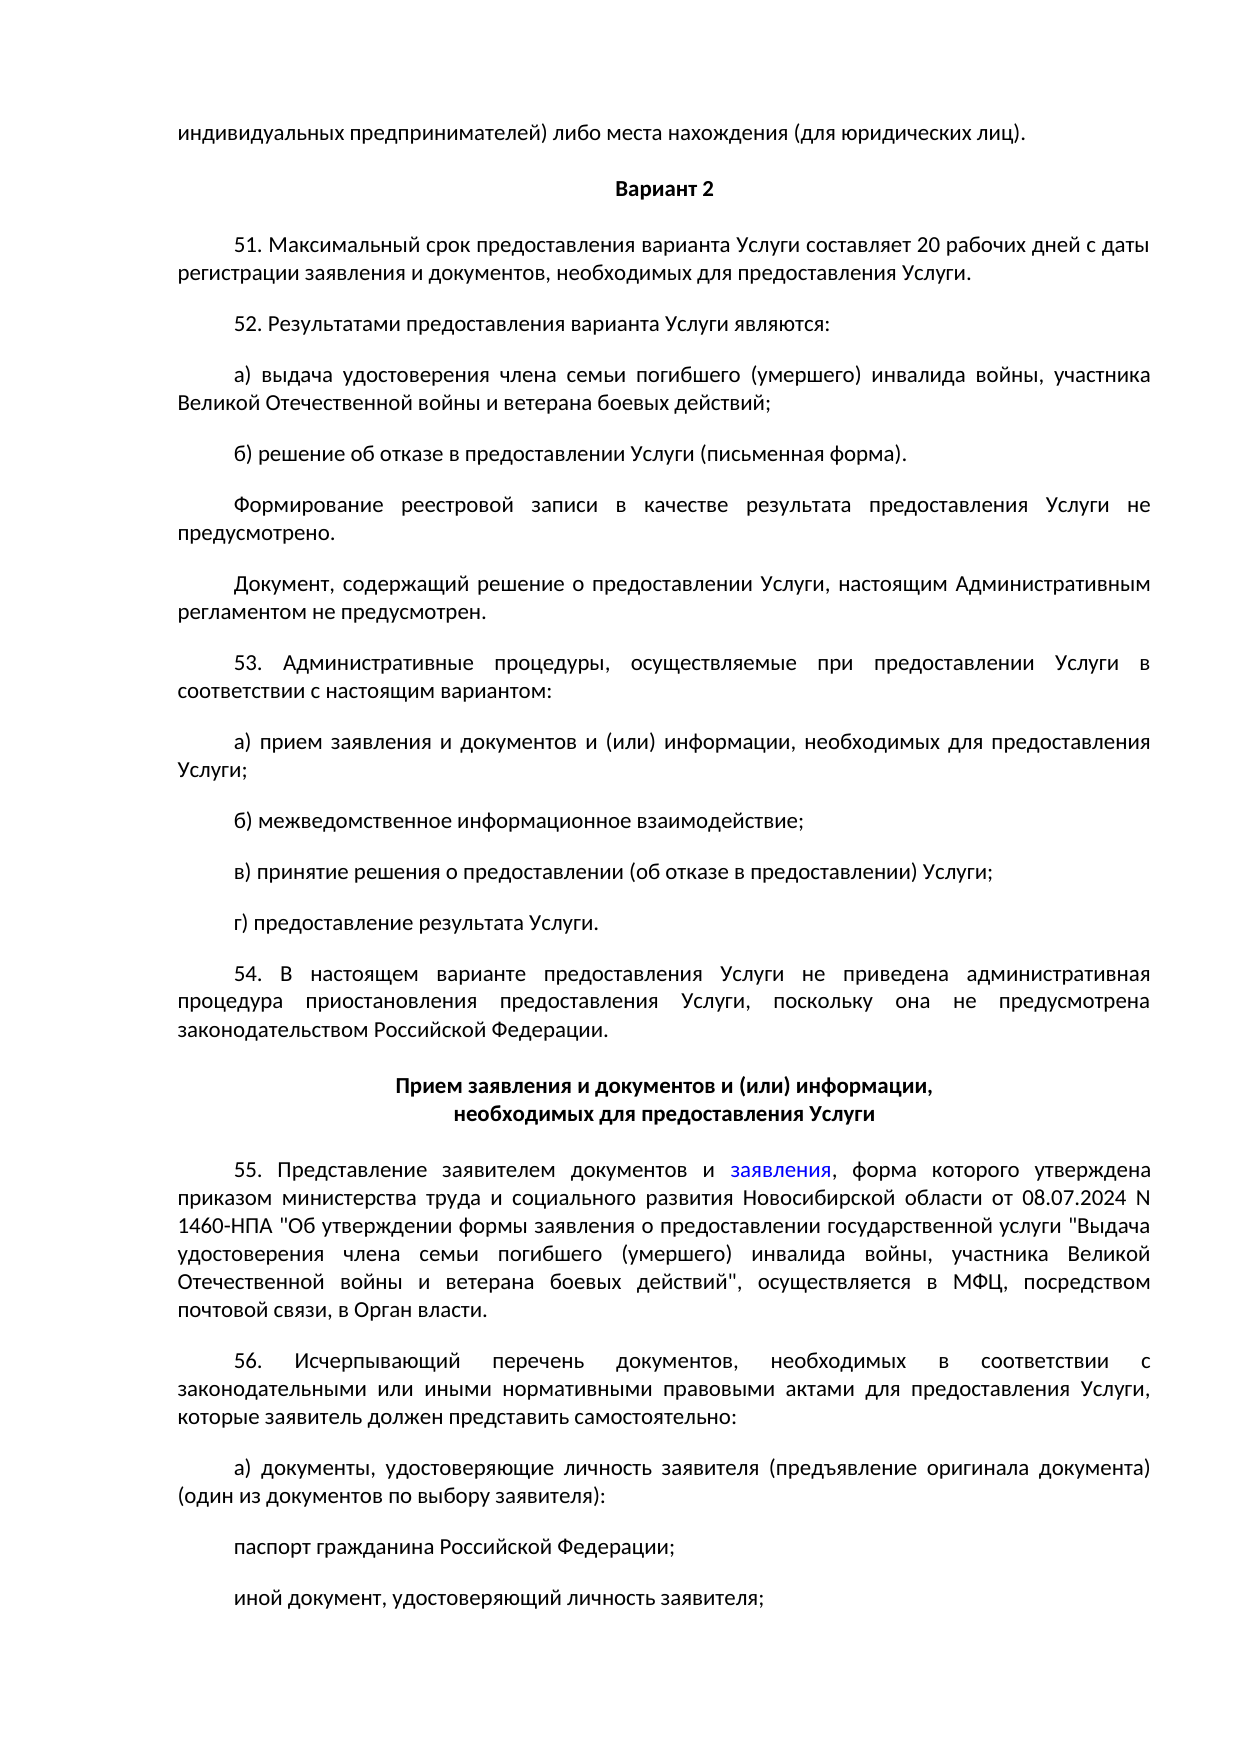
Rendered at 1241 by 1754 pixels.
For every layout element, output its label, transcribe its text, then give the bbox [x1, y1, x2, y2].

title Прием заявления и документов и (или) информации, [177, 1071, 1152, 1099]
text г) предоставление результата Услуги. [177, 908, 1152, 936]
text а) прием заявления и документов и (или) информации, необходимых для предоставления Услуги; [177, 727, 1152, 783]
text 51. Максимальный срок предоставления варианта Услуги составляет 20 рабочих дней с даты регистрации заявления и документов, необходимых для предоставления Услуги. [177, 230, 1152, 286]
text 52. Результатами предоставления варианта Услуги являются: [177, 309, 1152, 337]
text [177, 118, 1152, 146]
text 56. Исчерпывающий перечень документов, необходимых в соответствии с законодательными или иными нормативными правовыми актами для предоставления Услуги, которые заявитель должен представить самостоятельно: [177, 1346, 1152, 1430]
text а) документы, удостоверяющие личность заявителя (предъявление оригинала документа) (один из документов по выбору заявителя): [177, 1453, 1152, 1509]
text Документ, содержащий решение о предоставлении Услуги, настоящим Административным регламентом не предусмотрен. [177, 569, 1152, 625]
title Вариант 2 [177, 174, 1152, 202]
text в) принятие решения о предоставлении (об отказе в предоставлении) Услуги; [177, 857, 1152, 885]
text 53. Административные процедуры, осуществляемые при предоставлении Услуги в соответствии с настоящим вариантом: [177, 648, 1152, 704]
text 54. В настоящем варианте предоставления Услуги не приведена административная процедура приостановления предоставления Услуги, поскольку она не предусмотрена законодательством Российской Федерации. [177, 959, 1152, 1043]
text Формирование реестровой записи в качестве результата предоставления Услуги не предусмотрено. [177, 490, 1152, 546]
text а) выдача удостоверения члена семьи погибшего (умершего) инвалида войны, участника Великой Отечественной войны и ветерана боевых действий; [177, 360, 1152, 416]
text б) межведомственное информационное взаимодействие; [177, 806, 1152, 834]
text 55. Представление заявителем документов и заявления, форма которого утверждена приказом министерства труда и социального развития Новосибирской области от 08.07.2024 N 1460-НПА "Об утверждении формы заявления о предоставлении государственной услуги "Выдача удостоверения члена семьи погибшего (умершего) инвалида войны, участника Великой Отечественной войны и ветерана боевых действий", осуществляется в МФЦ, посредством почтовой связи, в Орган власти. [177, 1155, 1152, 1323]
title необходимых для предоставления Услуги [177, 1099, 1152, 1127]
text б) решение об отказе в предоставлении Услуги (письменная форма). [177, 439, 1152, 467]
text паспорт гражданина Российской Федерации; [177, 1532, 1152, 1560]
text иной документ, удостоверяющий личность заявителя; [177, 1583, 1152, 1611]
